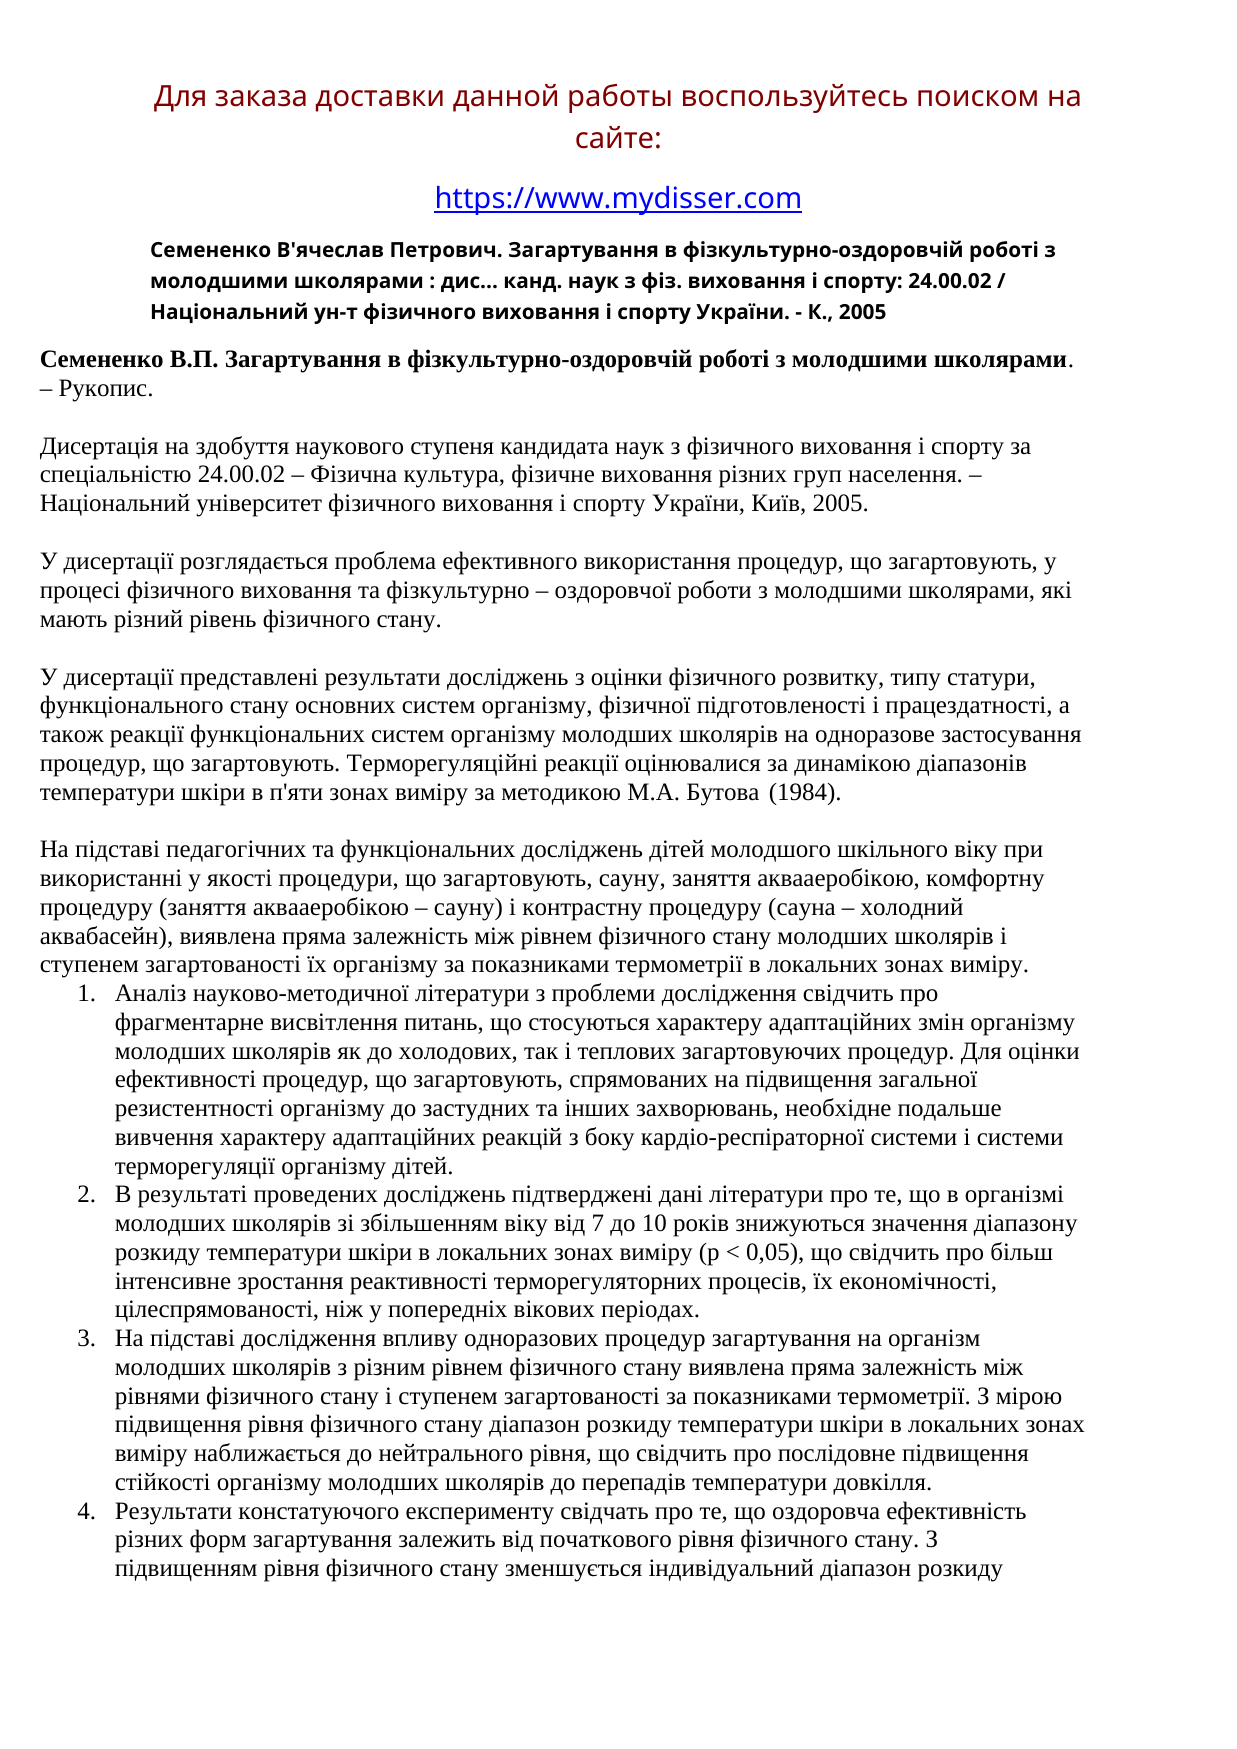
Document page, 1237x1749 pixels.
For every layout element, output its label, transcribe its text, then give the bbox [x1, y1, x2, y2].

text Семененко В'ячеслав Петрович. Загартування в фізкультурно-оздоровчій роботі з молодшими школярами : дис... канд. наук з фіз. виховання і спорту: 24.00.02 / Національний ун-т фізичного виховання і спорту України. - К., 2005 [150, 236, 1086, 325]
table_header [40, 344, 1086, 978]
table_cell [40, 978, 1086, 1582]
